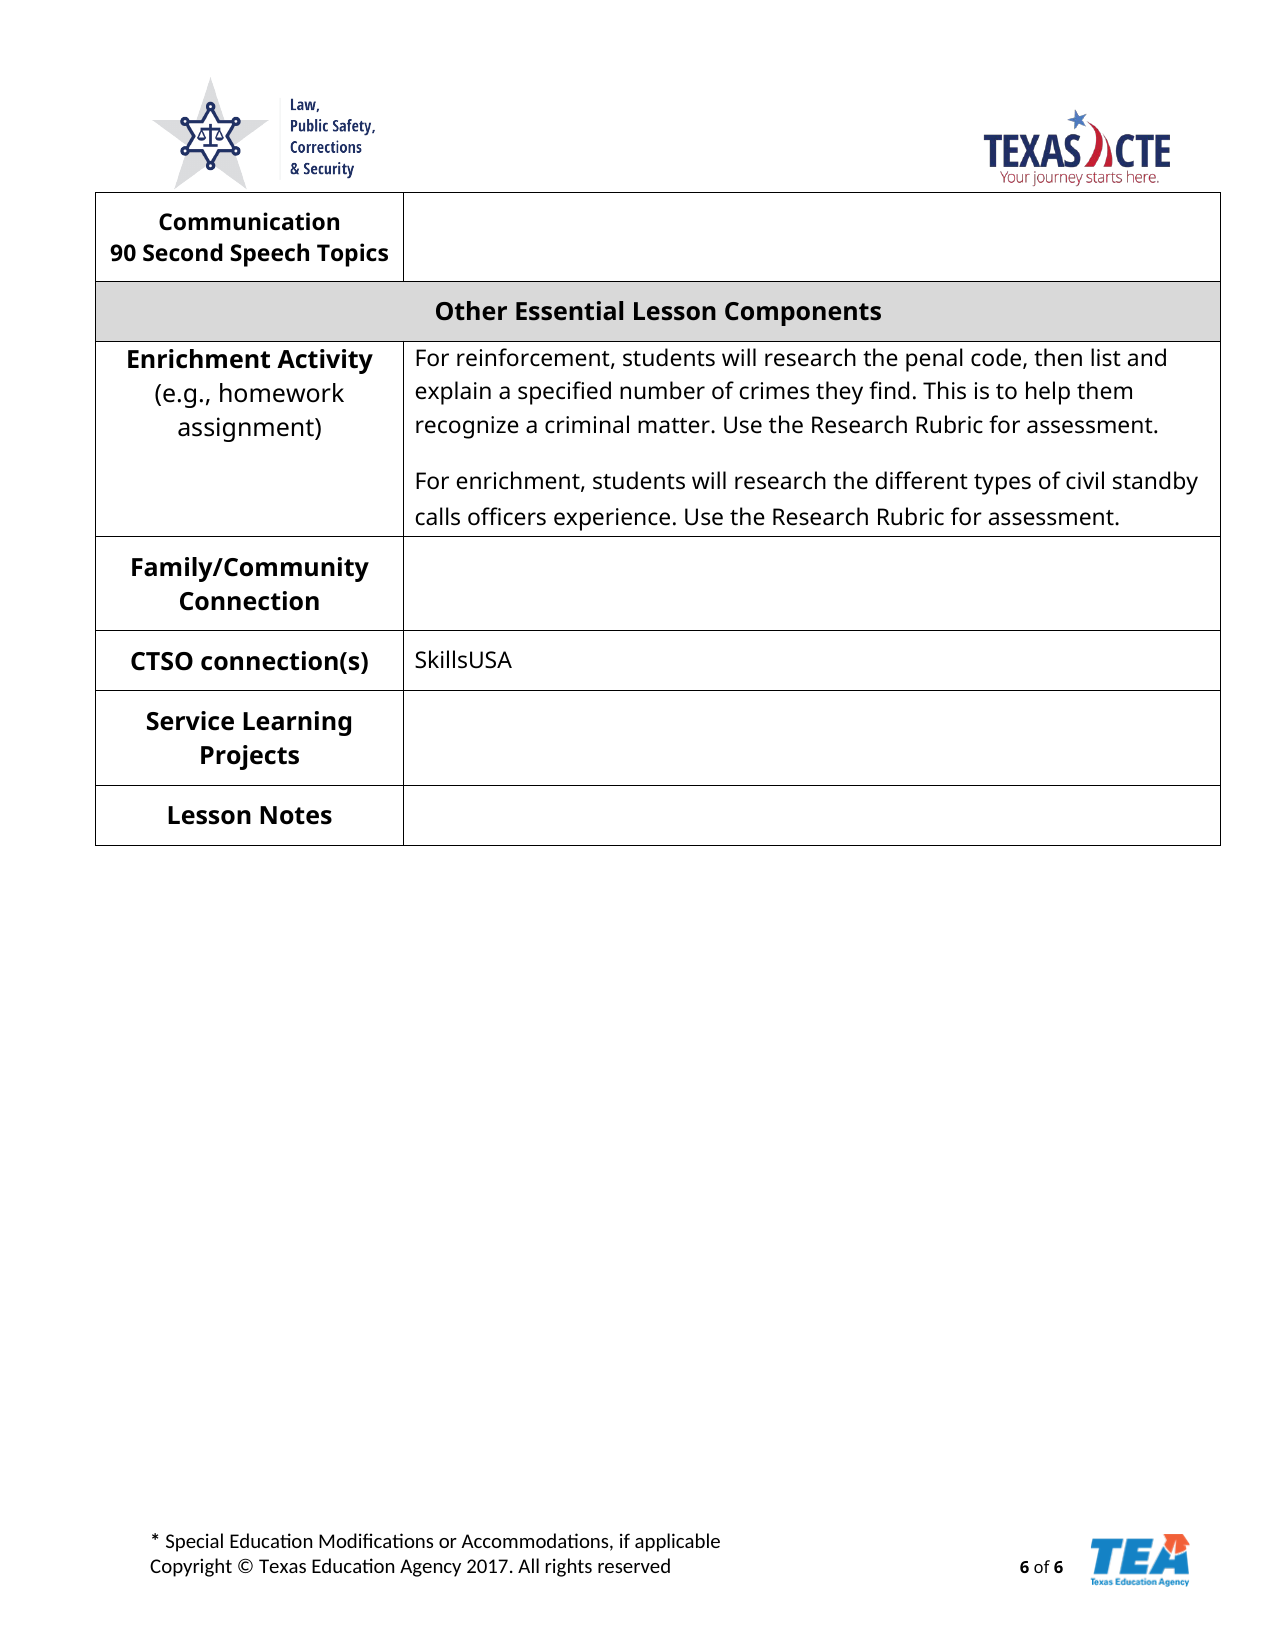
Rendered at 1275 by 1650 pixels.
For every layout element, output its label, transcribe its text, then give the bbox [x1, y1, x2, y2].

table_cell [404, 691, 1220, 784]
table_cell Other Essential Lesson Components [96, 282, 1220, 341]
picture [1090, 1534, 1190, 1587]
table_cell Family/Community Connection [96, 537, 403, 630]
table_cell Lesson Notes [96, 786, 403, 844]
table_cell [404, 786, 1220, 844]
table_cell [404, 537, 1220, 630]
table_cell SkillsUSA [404, 631, 1220, 690]
picture [964, 98, 1189, 192]
picture [150, 75, 394, 192]
table_cell Enrichment Activity (e.g., homework assignment) [96, 342, 403, 536]
table_cell [404, 193, 1220, 281]
table_cell CTSO connection(s) [96, 631, 403, 690]
table_cell Service Learning Projects [96, 691, 403, 784]
table_cell Communication 90 Second Speech Topics [96, 193, 403, 281]
table_cell For reinforcement, students will research the penal code, then list and explain a specified number of crimes they find. This is to help them recognize a criminal matter. Use the Research Rubric for assessment. For enrichment, students will research the different types of civil standby calls officers experience. Use the Research Rubric for assessment. [404, 342, 1220, 536]
